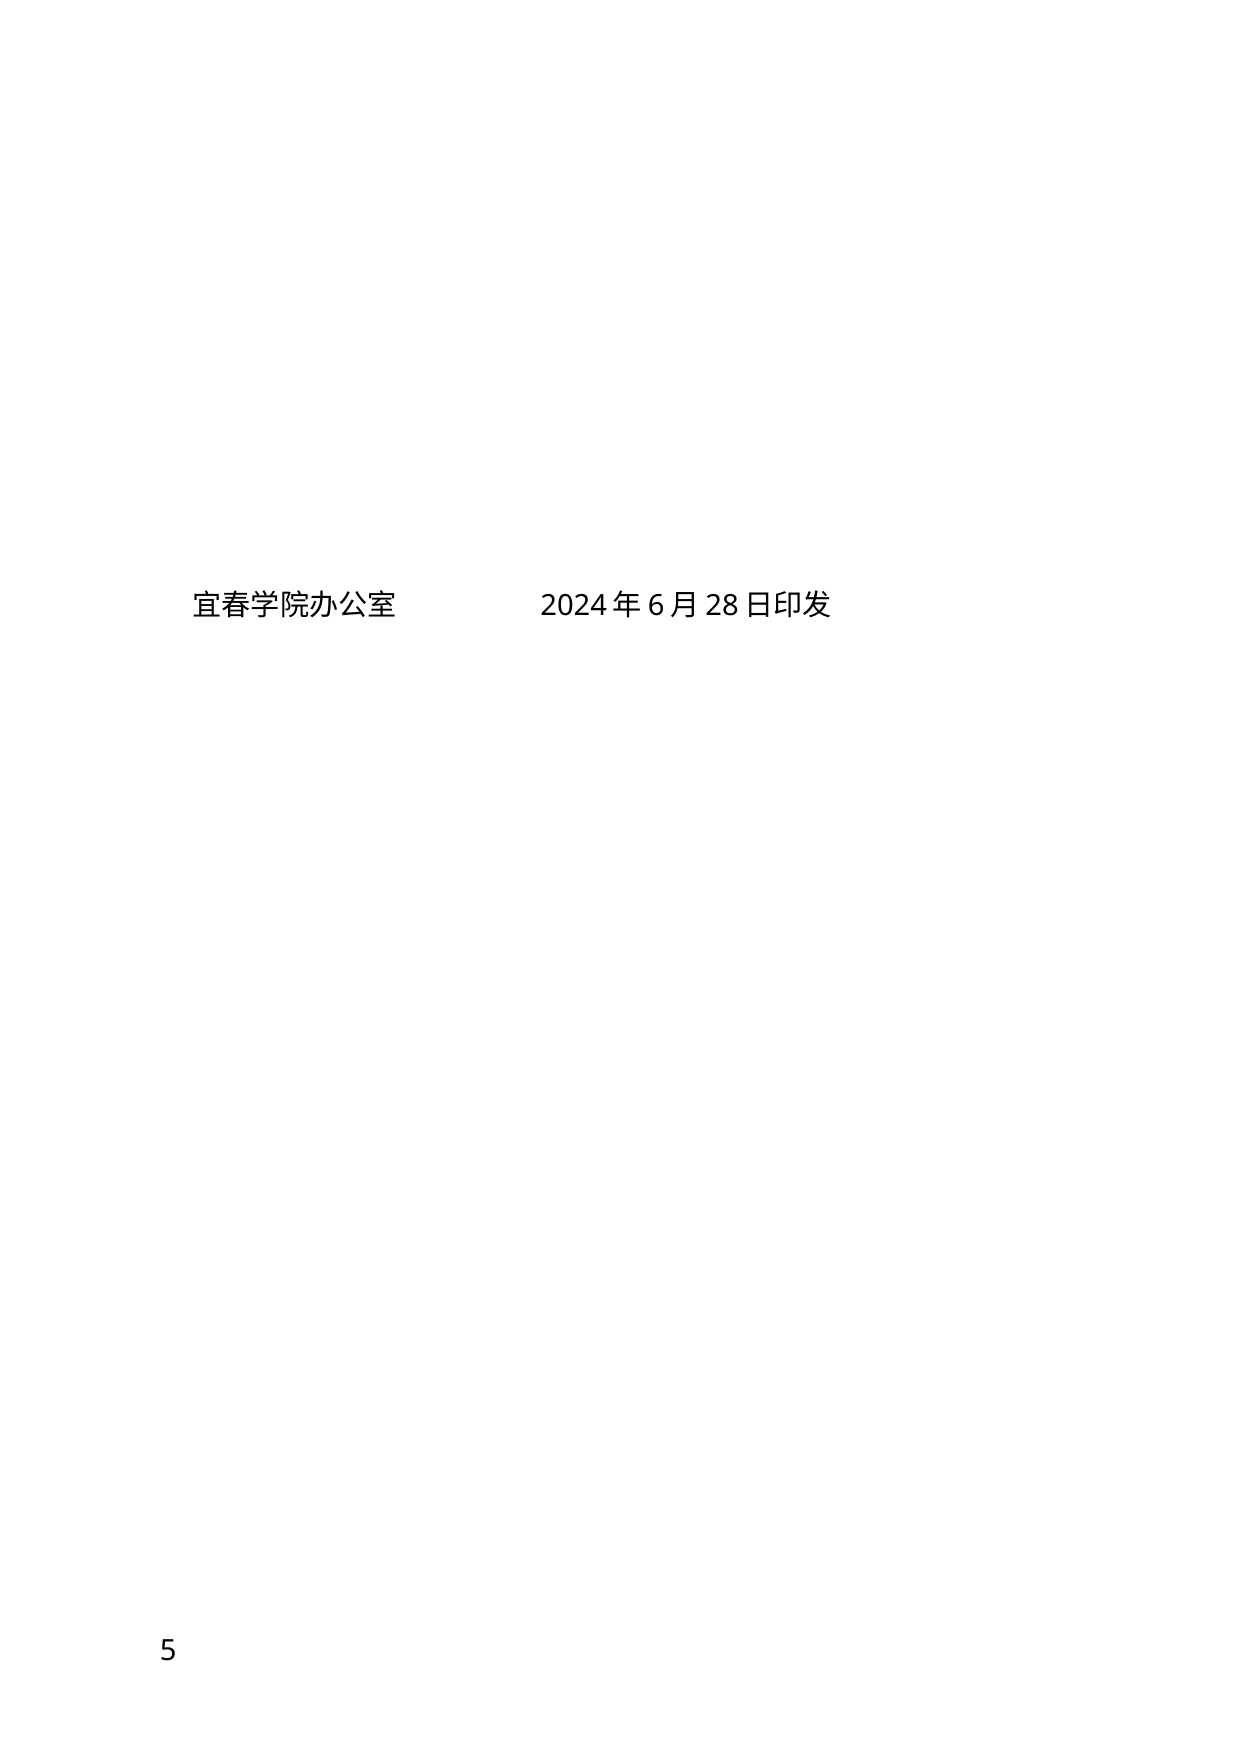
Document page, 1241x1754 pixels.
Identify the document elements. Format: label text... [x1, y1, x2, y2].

text 宜春学院办公室 2024年6月28日印发 [159, 571, 1087, 636]
